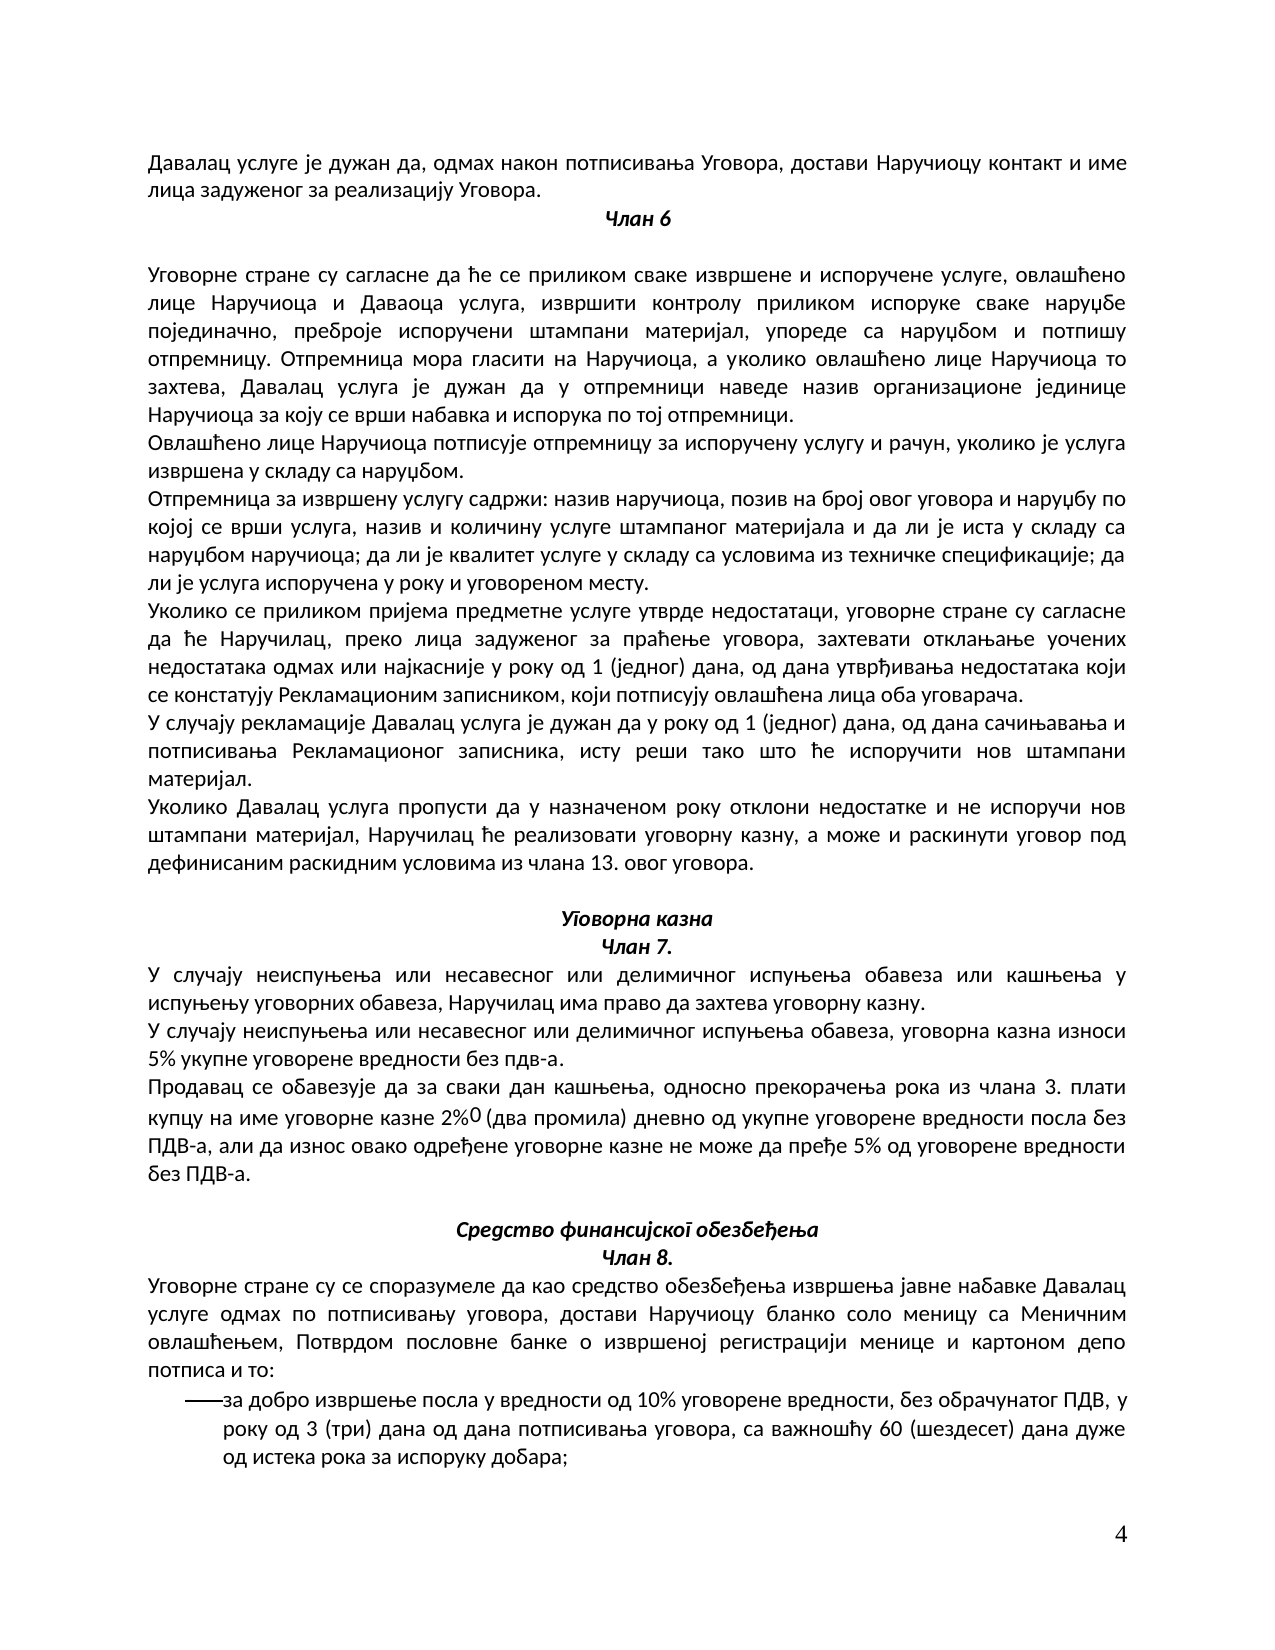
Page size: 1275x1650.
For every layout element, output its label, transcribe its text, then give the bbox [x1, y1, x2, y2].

text Отпремница за извршену услугу садржи: назив наручиоца, позив на број овог уговора и наруџбу по којој се врши услуга, назив и количину услуге штампаног материјала и да ли је иста у складу са наруџбом наручиоца; да ли је квалитет услуге у складу са условима из техничке спецификације; да ли је услуга испоручена у року и уговореном месту. [148, 484, 1127, 596]
text Уговорне стране су сагласне да ће се приликом сваке извршене и испоручене услуге, овлашћено лице Наручиоца и Даваоца услуга, извршити контролу приликом испоруке сваке наруџбе појединачно, преброје испоручени штампани материјал, упореде са наруџбом и потпишу отпремницу. Отпремница мора гласити на Наручиоца, а уколико овлашћено лице Наручиоца то захтева, Давалац услуга је дужан да у отпремници наведе назив организационе јединице Наручиоца за коју се врши набавка и испорука по тој отпремници. [148, 260, 1127, 428]
text Уговорне стране су се споразумеле да као средство обезбеђења извршења јавне набавке Давалац услуге одмах по потписивању уговора, достави Наручиоцу бланко соло меницу са Меничним овлашћењем, Потврдом пословне банке о извршеној регистрацији менице и картоном депо потписа и то: [148, 1271, 1127, 1383]
text Члан 6 [148, 204, 1127, 232]
text У случају рекламације Давалац услуга је дужан да у року од 1 (једног) дана, од дана сачињавања и потписивања Рекламационог записника, исту реши тако што ће испоручити нов штампани материјал. [148, 708, 1127, 792]
text Члан 8. [148, 1243, 1127, 1271]
text Уговорна казна [148, 904, 1126, 932]
text У случају неиспуњења или несавесног или делимичног испуњења обавеза или кашњења у испуњењу уговорних обавеза, Наручилац има право да захтева уговорну казну. [148, 960, 1127, 1016]
list за добро извршење посла у вредности од 10% уговорене вредности, без обрачунатог ПДВ, у року од 3 (три) дана од дана потписивања уговора, са важношћу 60 (шездесет) дана дуже од истека рока за испоруку добара; [185, 1383, 1127, 1470]
text Продавац се обавезује да за сваки дан кашњења, односно прекорачења рока из члана 3. плати купцу на име уговорне казне 2%0 (два промила) дневно од укупне уговорене вредности посла без ПДВ-а, али да износ овако одређене уговорне казне не може да пређе 5% од уговорене вредности без ПДВ-а. [148, 1072, 1127, 1187]
text Овлашћено лице Наручиоца потписује отпремницу за испоручену услугу и рачун, уколико је услуга извршена у складу са наруџбом. [148, 428, 1127, 484]
text Давалац услуге је дужан да, одмах након потписивања Уговора, достави Наручиоцу контакт и име лица задуженог за реализацију Уговора. [148, 148, 1127, 204]
text Средство финансијског обезбеђења [148, 1215, 1127, 1243]
text Уколико Давалац услуга пропусти да у назначеном року отклони недостатке и не испоручи нов штампани материјал, Наручилац ће реализовати уговорну казну, а може и раскинути уговор под дефинисаним раскидним условима из члана 13. овог уговора. [148, 792, 1127, 876]
text У случају неиспуњења или несавесног или делимичног испуњења обавеза, уговорна казна износи 5% укупне уговорене вредности без пдв-а. [148, 1016, 1127, 1072]
text Члан 7. [148, 932, 1126, 960]
text Уколико се приликом пријема предметне услуге утврде недостатаци, уговорне стране су сагласне да ће Наручилац, преко лица задуженог за праћење уговора, захтевати отклањање уочених недостатака одмах или најкасније у року од 1 (једног) дана, од дана утврђивања недостатака који се констатују Рекламационим записником, који потписују овлашћена лица оба уговарача. [148, 596, 1127, 708]
